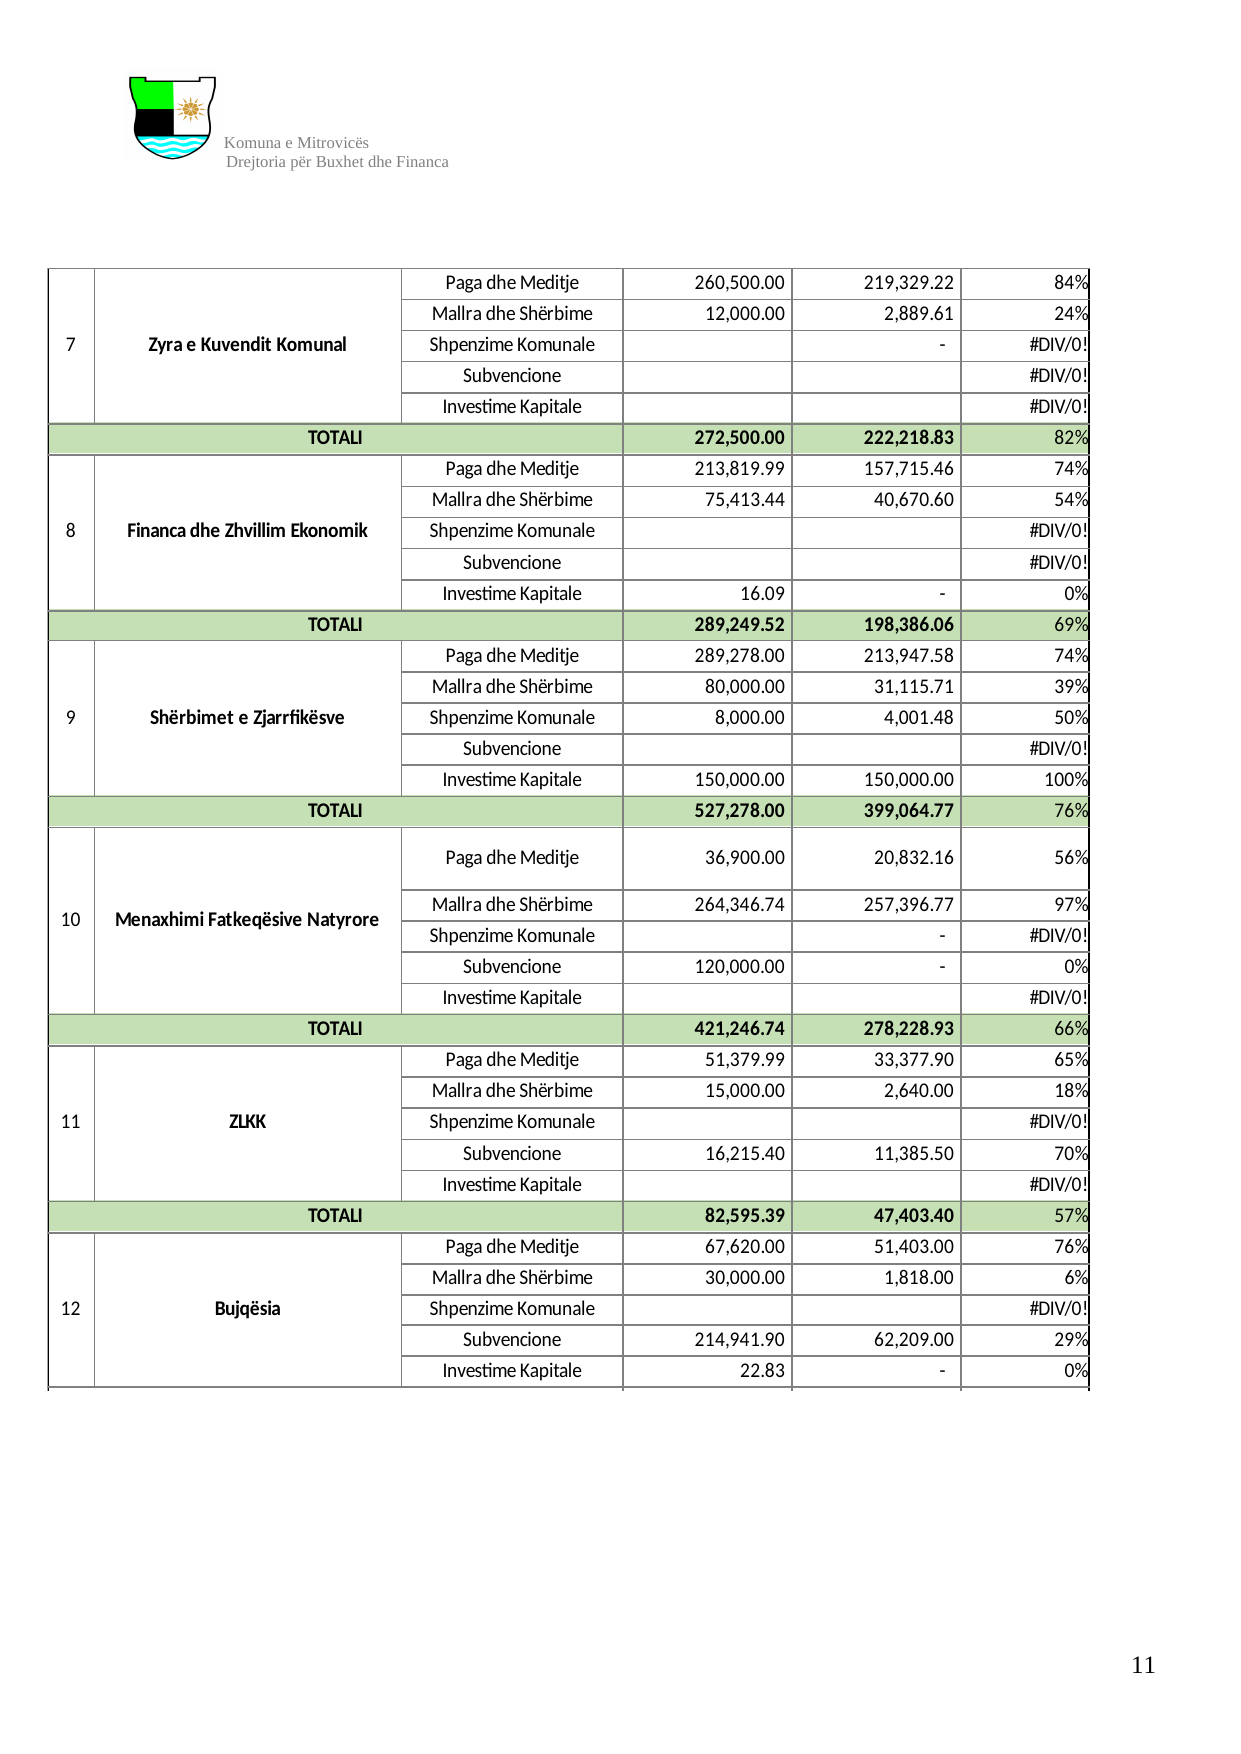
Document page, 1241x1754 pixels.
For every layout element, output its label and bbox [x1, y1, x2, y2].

picture [122, 68, 223, 163]
